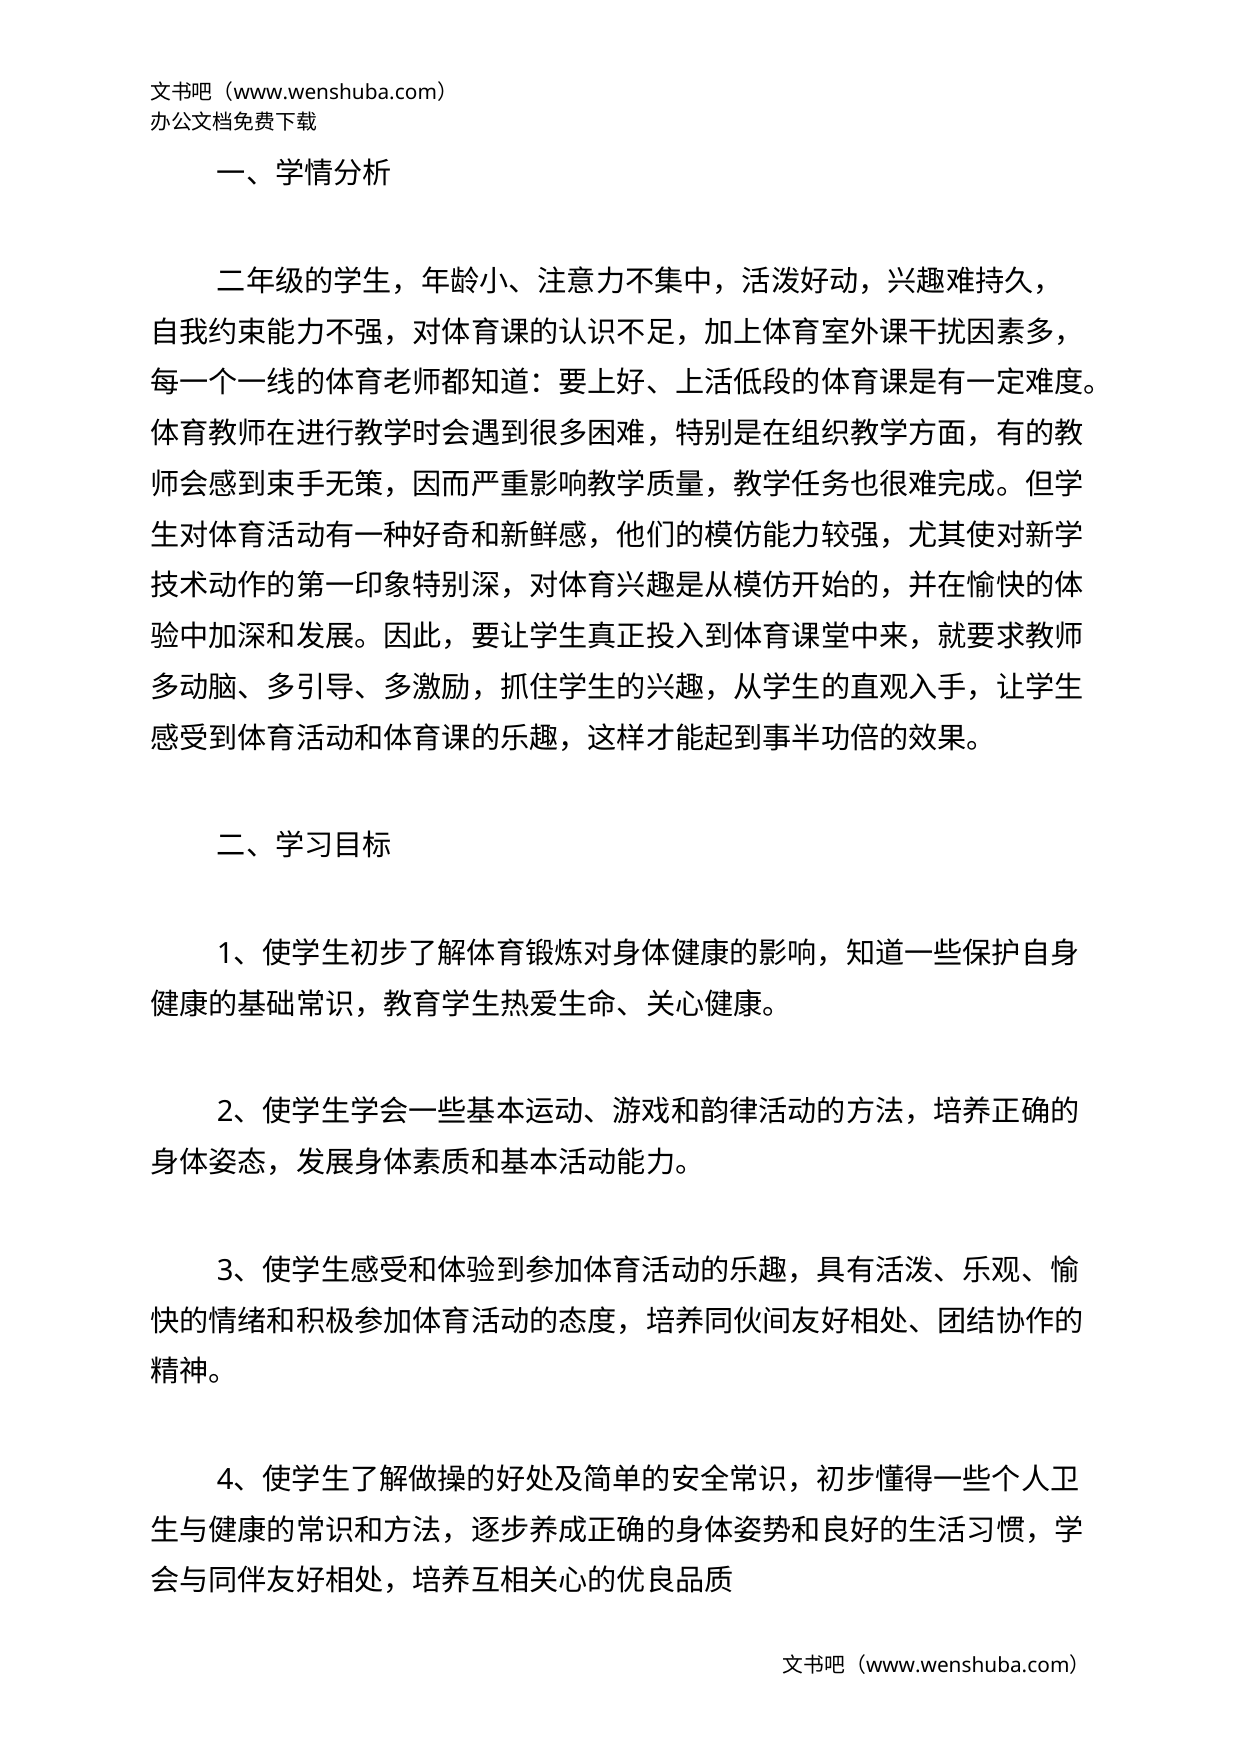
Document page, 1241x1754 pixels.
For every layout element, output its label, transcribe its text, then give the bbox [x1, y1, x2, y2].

text 二、学习目标 [150, 822, 1090, 864]
text 1、使学生初步了解体育锻炼对身体健康的影响，知道一些保护自身健康的基础常识，教育学生热爱生命、关心健康。 [150, 929, 1090, 1022]
text 一、学情分析 [150, 150, 1090, 192]
text 2、使学生学会一些基本运动、游戏和韵律活动的方法，培养正确的身体姿态，发展身体素质和基本活动能力。 [150, 1088, 1090, 1181]
text 3、使学生感受和体验到参加体育活动的乐趣，具有活泼、乐观、愉快的情绪和积极参加体育活动的态度，培养同伙间友好相处、团结协作的精神。 [150, 1246, 1090, 1390]
text 二年级的学生，年龄小、注意力不集中，活泼好动，兴趣难持久，自我约束能力不强，对体育课的认识不足，加上体育室外课干扰因素多，每一个一线的体育老师都知道：要上好、上活低段的体育课是有一定难度。体育教师在进行教学时会遇到很多困难，特别是在组织教学方面，有的教师会感到束手无策，因而严重影响教学质量，教学任务也很难完成。但学生对体育活动有一种好奇和新鲜感，他们的模仿能力较强，尤其使对新学技术动作的第一印象特别深，对体育兴趣是从模仿开始的，并在愉快的体验中加深和发展。因此，要让学生真正投入到体育课堂中来，就要求教师多动脑、多引导、多激励，抓住学生的兴趣，从学生的直观入手，让学生感受到体育活动和体育课的乐趣，这样才能起到事半功倍的效果。 [150, 258, 1090, 756]
text 4、使学生了解做操的好处及简单的安全常识，初步懂得一些个人卫生与健康的常识和方法，逐步养成正确的身体姿势和良好的生活习惯，学会与同伴友好相处，培养互相关心的优良品质 [150, 1455, 1090, 1599]
